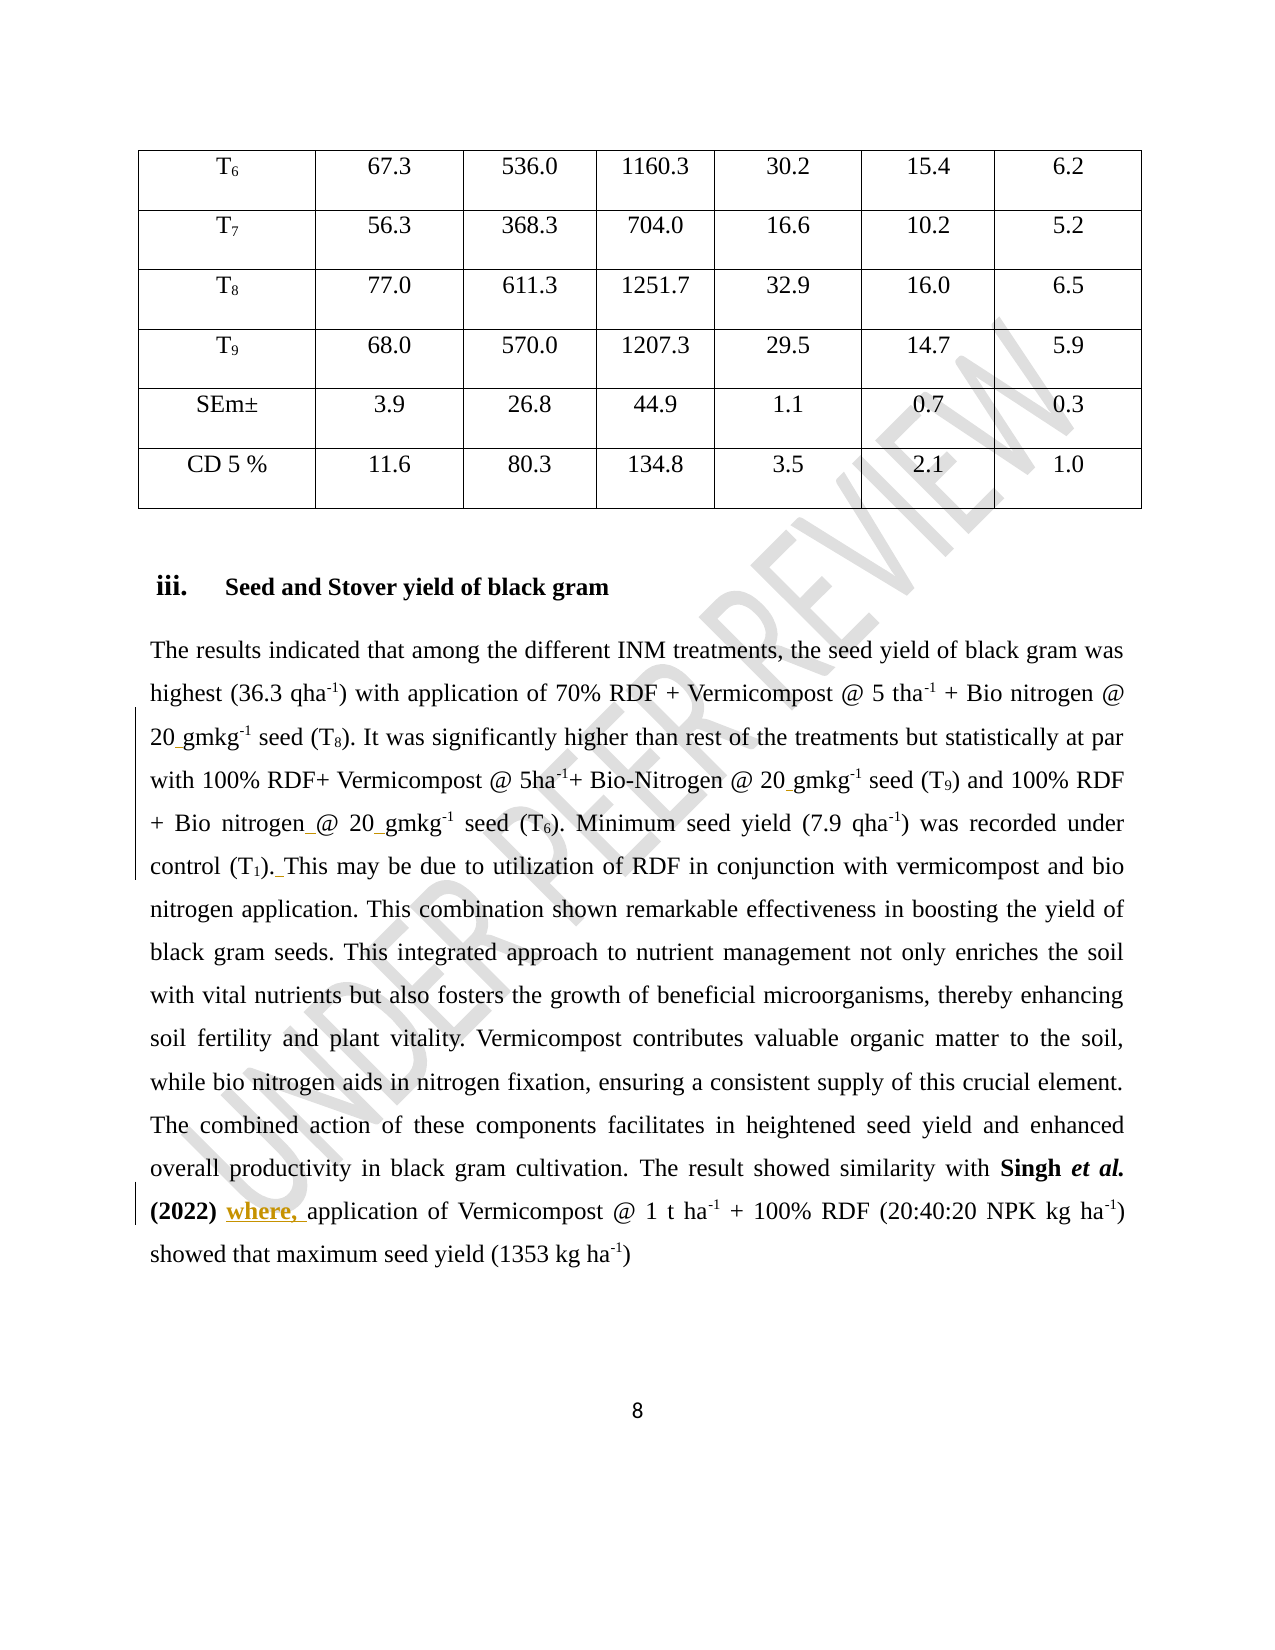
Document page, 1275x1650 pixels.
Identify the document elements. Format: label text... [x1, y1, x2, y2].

table_cell 368.3 [464, 211, 596, 269]
list Seed and Stover yield of black gram [187, 568, 1125, 602]
table_cell 15.4 [862, 151, 994, 209]
table_cell 1160.3 [597, 151, 714, 209]
table_cell 5.9 [995, 330, 1141, 388]
table_cell 5.2 [995, 211, 1141, 269]
table_cell 611.3 [464, 270, 596, 329]
table_cell 16.0 [862, 270, 994, 329]
table_cell 3.9 [316, 389, 463, 448]
table_cell 1251.7 [597, 270, 714, 329]
table_cell 704.0 [597, 211, 714, 269]
table_cell 0.7 [862, 389, 994, 448]
table_cell T8 [139, 270, 315, 329]
table_cell 134.8 [597, 449, 714, 507]
table_cell 6.5 [995, 270, 1141, 329]
table_cell 2.1 [862, 449, 994, 507]
table_cell 1207.3 [597, 330, 714, 388]
table_cell 536.0 [464, 151, 596, 209]
table_cell 10.2 [862, 211, 994, 269]
table_cell 67.3 [316, 151, 463, 209]
table_cell T9 [139, 330, 315, 388]
table_cell 14.7 [862, 330, 994, 388]
table_cell T7 [139, 211, 315, 269]
table_cell 16.6 [715, 211, 861, 269]
table_cell 3.5 [715, 449, 861, 507]
table_cell 44.9 [597, 389, 714, 448]
table_cell 77.0 [316, 270, 463, 329]
table_cell 570.0 [464, 330, 596, 388]
table_cell 56.3 [316, 211, 463, 269]
table_cell SEm± [139, 389, 315, 448]
table_cell 11.6 [316, 449, 463, 507]
text The results indicated that among the different INM treatments, the seed yield of black gram was highest (36.3 qha-1) with application of 70% RDF + Vermicompost @ 5 tha-1 + Bio nitrogen @ 20gmkg-1 seed (T8). It was significantly higher than rest of the treatments but statistically at par with 100% RDF+ Vermicompost @ 5ha-1+ Bio-Nitrogen @ 20gmkg-1 seed (T9) and 100% RDF + Bio nitrogen@ 20gmkg-1 seed (T6). Minimum seed yield (7.9 qha-1) was recorded under control (T1).This may be due to utilization of RDF in conjunction with vermicompost and bio nitrogen application. This combination shown remarkable effectiveness in boosting the yield of black gram seeds. This integrated approach to nutrient management not only enriches the soil with vital nutrients but also fosters the growth of beneficial microorganisms, thereby enhancing soil fertility and plant vitality. Vermicompost contributes valuable organic matter to the soil, while bio nitrogen aids in nitrogen fixation, ensuring a consistent supply of this crucial element. The combined action of these components facilitates in heightened seed yield and enhanced overall productivity in black gram cultivation. The result showed similarity with Singh et al. (2022) application of Vermicompost @ 1 t ha-1 + 100% RDF (20:40:20 NPK kg ha-1) showed that maximum seed yield (1353 kg ha-1) [150, 635, 1125, 1268]
table_cell 29.5 [715, 330, 861, 388]
table_cell 26.8 [464, 389, 596, 448]
table_cell 80.3 [464, 449, 596, 507]
table_cell 30.2 [715, 151, 861, 209]
table_cell 0.3 [995, 389, 1141, 448]
table_cell 68.0 [316, 330, 463, 388]
table_cell CD 5 % [139, 449, 315, 507]
table_cell T6 [139, 151, 315, 209]
table_cell 6.2 [995, 151, 1141, 209]
table_cell 32.9 [715, 270, 861, 329]
table_cell 1.0 [995, 449, 1141, 507]
table_cell 1.1 [715, 389, 861, 448]
